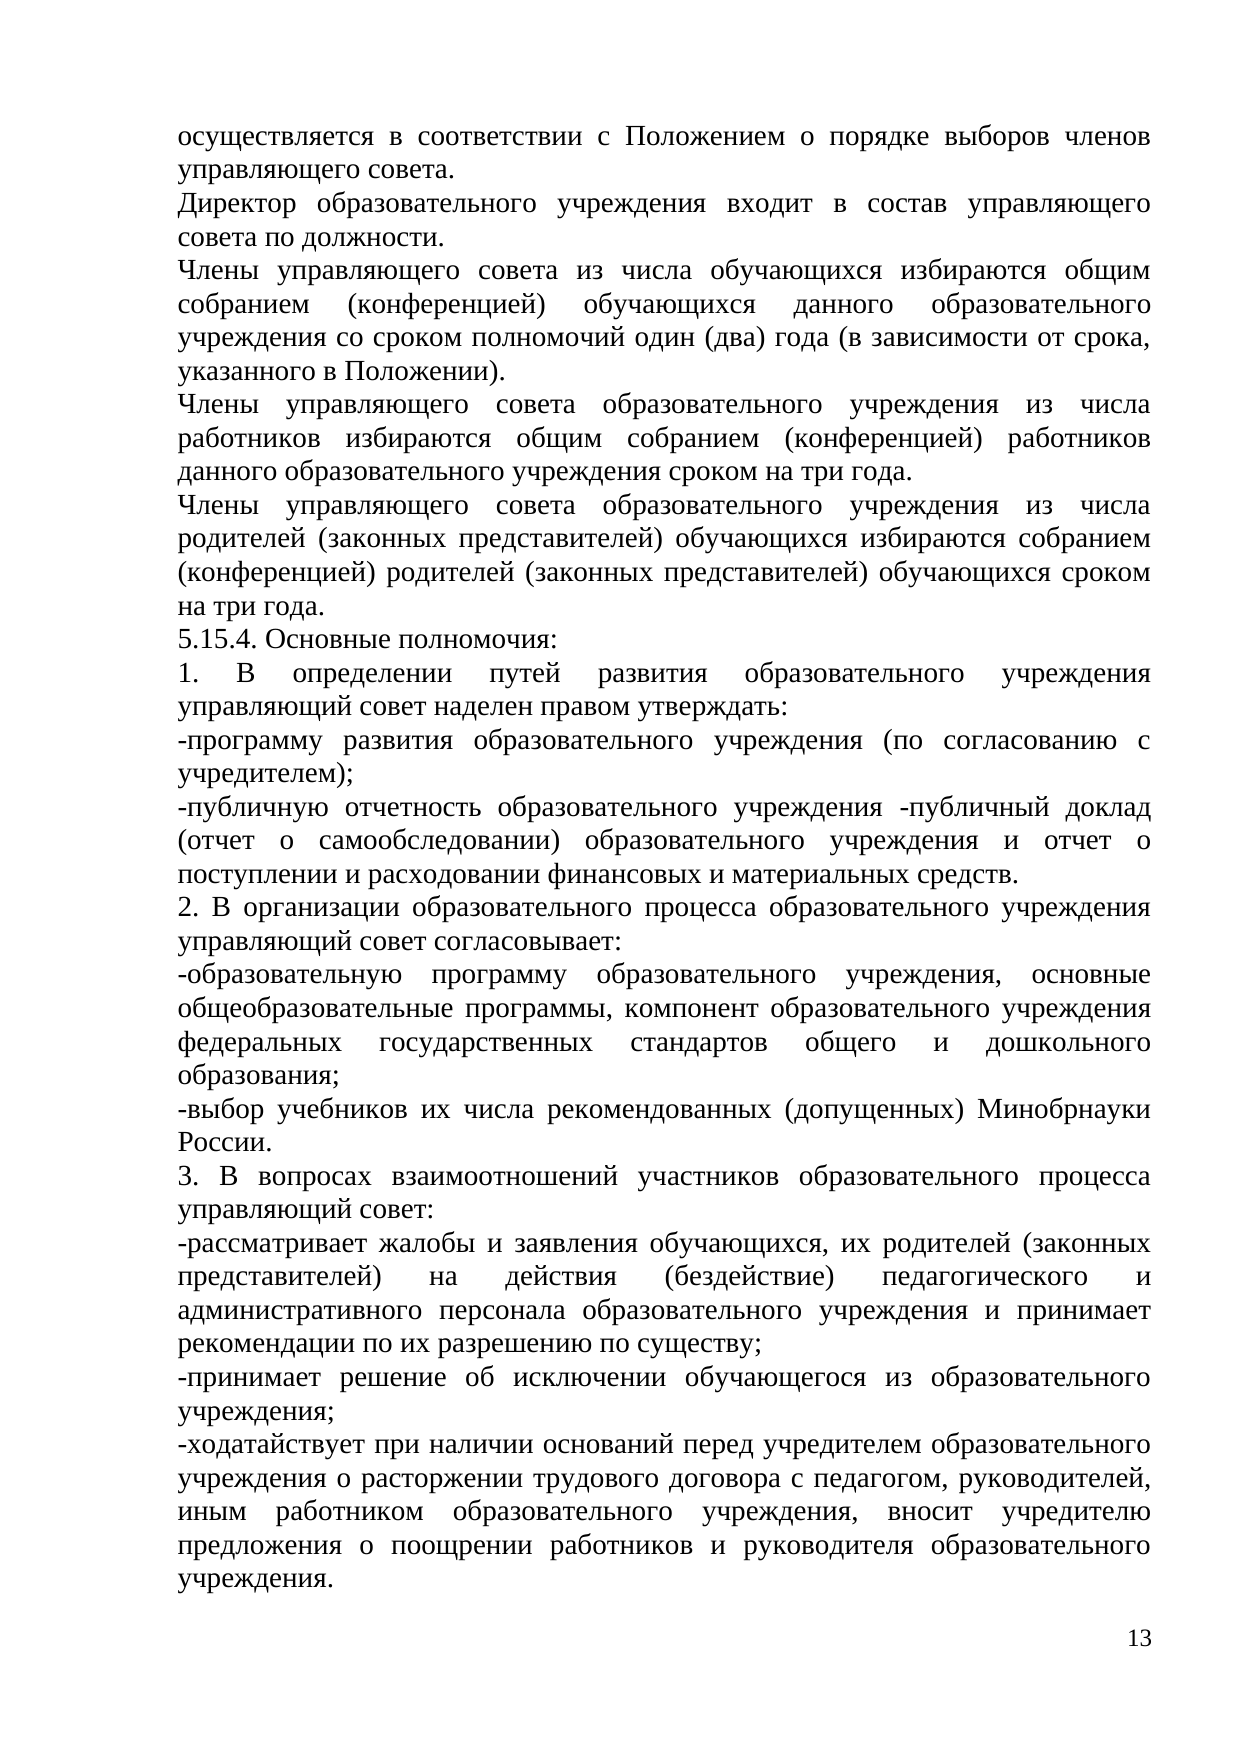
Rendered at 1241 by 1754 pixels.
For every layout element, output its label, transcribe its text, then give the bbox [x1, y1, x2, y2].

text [177, 118, 1152, 185]
text -рассматривает жалобы и заявления обучающихся, их родителей (законных представителей) на действия (бездействие) педагогического и административного персонала образовательного учреждения и принимает рекомендации по их разрешению по существу; [177, 1225, 1152, 1359]
text -принимает решение об исключении обучающегося из образовательного учреждения; [177, 1359, 1152, 1426]
text Члены управляющего совета образовательного учреждения из числа родителей (законных представителей) обучающихся избираются собранием (конференцией) родителей (законных представителей) обучающихся сроком на три года. [177, 487, 1152, 621]
text Директор образовательного учреждения входит в состав управляющего совета по должности. [177, 185, 1152, 252]
text -выбор учебников их числа рекомендованных (допущенных) Минобрнауки России. [177, 1091, 1152, 1158]
text 2. В организации образовательного процесса образовательного учреждения управляющий совет согласовывает: [177, 889, 1152, 957]
text Члены управляющего совета из числа обучающихся избираются общим собранием (конференцией) обучающихся данного образовательного учреждения со сроком полномочий один (два) года (в зависимости от срока, указанного в Положении). [177, 252, 1152, 386]
text -ходатайствует при наличии оснований перед учредителем образовательного учреждения о расторжении трудового договора с педагогом, руководителей, иным работником образовательного учреждения, вносит учредителю предложения о поощрении работников и руководителя образовательного учреждения. [177, 1426, 1152, 1594]
text 3. В вопросах взаимоотношений участников образовательного процесса управляющий совет: [177, 1158, 1152, 1225]
text -образовательную программу образовательного учреждения, основные общеобразовательные программы, компонент образовательного учреждения федеральных государственных стандартов общего и дошкольного образования; [177, 957, 1152, 1091]
text 5.15.4. Основные полномочия: [177, 621, 1152, 655]
text 1. В определении путей развития образовательного учреждения управляющий совет наделен правом утверждать: [177, 655, 1152, 722]
text -программу развития образовательного учреждения (по согласованию с учредителем); [177, 722, 1152, 789]
text Члены управляющего совета образовательного учреждения из числа работников избираются общим собранием (конференцией) работников данного образовательного учреждения сроком на три года. [177, 386, 1152, 487]
text -публичную отчетность образовательного учреждения -публичный доклад (отчет о самообследовании) образовательного учреждения и отчет о поступлении и расходовании финансовых и материальных средств. [177, 789, 1152, 889]
